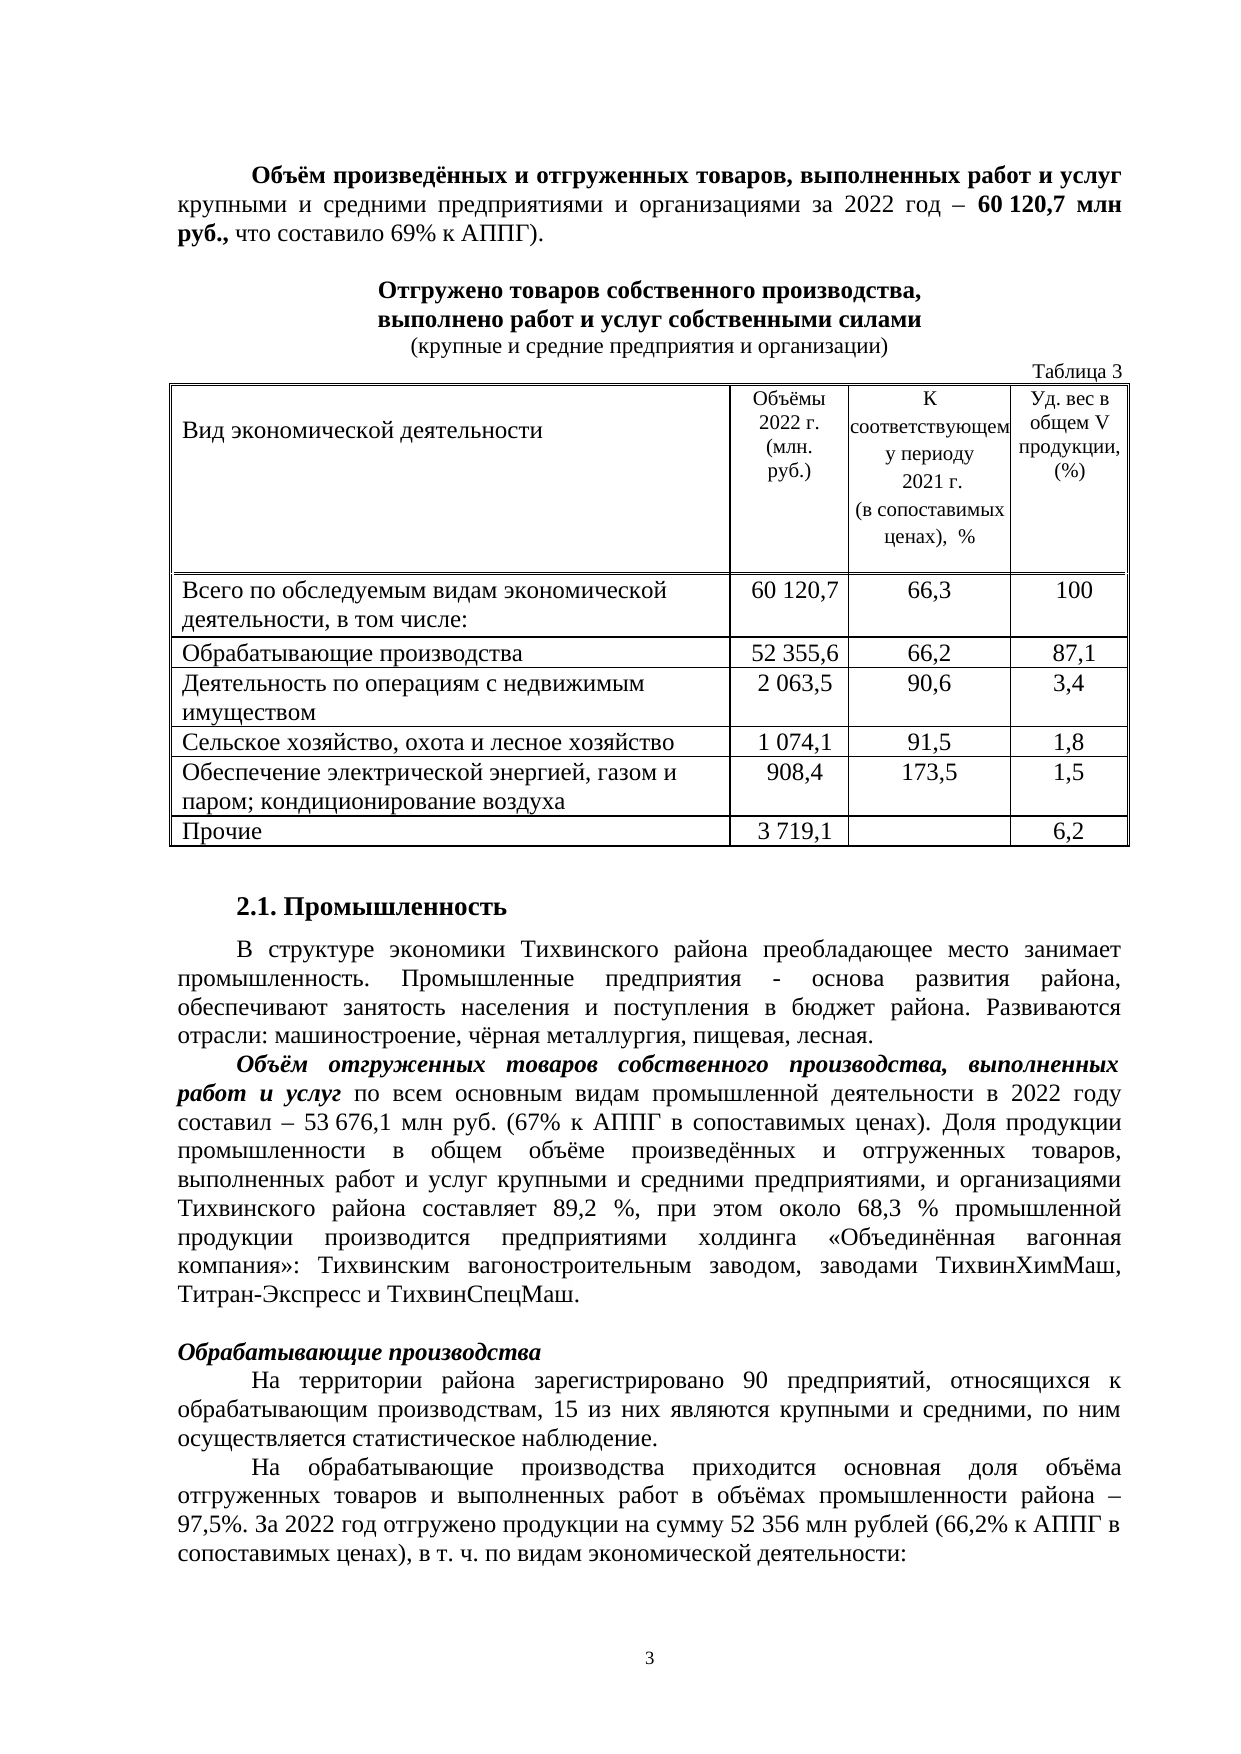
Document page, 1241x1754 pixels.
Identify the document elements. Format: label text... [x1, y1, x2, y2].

text Таблица 3 [177, 359, 1122, 383]
table_cell Обрабатывающие производства [172, 638, 729, 666]
table_cell Обеспечение электрической энергией, газом и паром; кондиционирование воздуха [172, 757, 729, 815]
table_cell 1,5 [1011, 757, 1127, 815]
text 2.1. Промышленность [177, 890, 1122, 922]
table_cell 6,2 [1011, 817, 1127, 845]
table_cell 52 355,6 [731, 638, 848, 666]
table_cell 100 [1011, 572, 1127, 636]
table_cell Всего по обследуемым видам экономической деятельности, в том числе: [172, 572, 729, 636]
text На обрабатывающие производства приходится основная доля объёма отгруженных товаров и выполненных работ в объёмах промышленности района – 97,5%. За 2022 год отгружено продукции на сумму 52 356 млн рублей (66,2% к АППГ в сопоставимых ценах), в т. ч. по видам экономической деятельности: [177, 1452, 1122, 1567]
table_cell 87,1 [1011, 638, 1127, 666]
text На территории района зарегистрировано 90 предприятий, относящихся к обрабатывающим производствам, 15 из них являются крупными и средними, по ним осуществляется статистическое наблюдение. [177, 1365, 1122, 1452]
table_header Вид экономической деятельности [172, 386, 729, 572]
table_cell Деятельность по операциям с недвижимым имуществом [172, 668, 729, 726]
table_header Объёмы 2022 г. (млн. руб.) [731, 386, 848, 572]
text Объём отгруженных товаров собственного производства, выполненных работ и услуг по всем основным видам промышленной деятельности в 2022 году составил – 53 676,1 млн руб. (67% к АППГ в сопоставимых ценах). Доля продукции промышленности в общем объёме произведённых и отгруженных товаров, выполненных работ и услуг крупными и средними предприятиями, и организациями Тихвинского района составляет 89,2 %, при этом около 68,3 % промышленной продукции производится предприятиями холдинга «Объединённая вагонная компания»: Тихвинским вагоностроительным заводом, заводами ТихвинХимМаш, Титран-Экспресс и ТихвинСпецМаш. [177, 1049, 1122, 1308]
table_cell 2 063,5 [731, 668, 848, 726]
table_cell 3,4 [1011, 668, 1127, 726]
table_cell 908,4 [731, 757, 848, 815]
table_cell 66,3 [849, 575, 1010, 636]
table_cell 91,5 [849, 727, 1010, 756]
table_cell [849, 817, 1010, 845]
table_cell 90,6 [849, 668, 1010, 726]
table_cell 173,5 [849, 757, 1010, 815]
text Отгружено товаров собственного производства, [177, 275, 1122, 304]
table_header Уд. вес в общем V продукции, (%) [1011, 386, 1127, 572]
text выполнено работ и услуг собственными силами [177, 304, 1122, 333]
table_cell Сельское хозяйство, охота и лесное хозяйство [172, 727, 729, 756]
table_cell 1 074,1 [731, 727, 848, 756]
table_cell 60 120,7 [731, 575, 848, 636]
table_cell 1,8 [1011, 727, 1127, 756]
text Обрабатывающие производства [177, 1337, 1122, 1365]
table_cell 3 719,1 [731, 817, 848, 845]
table_header К соответствующему периоду 2021 г. (в сопоставимых ценах), % [849, 386, 1010, 572]
table_cell Прочие [172, 817, 729, 845]
text (крупные и средние предприятия и организации) [177, 333, 1122, 359]
text В структуре экономики Тихвинского района преобладающее место занимает промышленность. Промышленные предприятия - основа развития района, обеспечивают занятость населения и поступления в бюджет района. Развиваются отрасли: машиностроение, чёрная металлургия, пищевая, лесная. [177, 934, 1122, 1049]
text Объём произведённых и отгруженных товаров, выполненных работ и услуг крупными и средними предприятиями и организациями за 2022 год – 60 120,7 млн руб., что составило 69% к АППГ). [177, 160, 1122, 246]
table_cell 66,2 [849, 638, 1010, 666]
